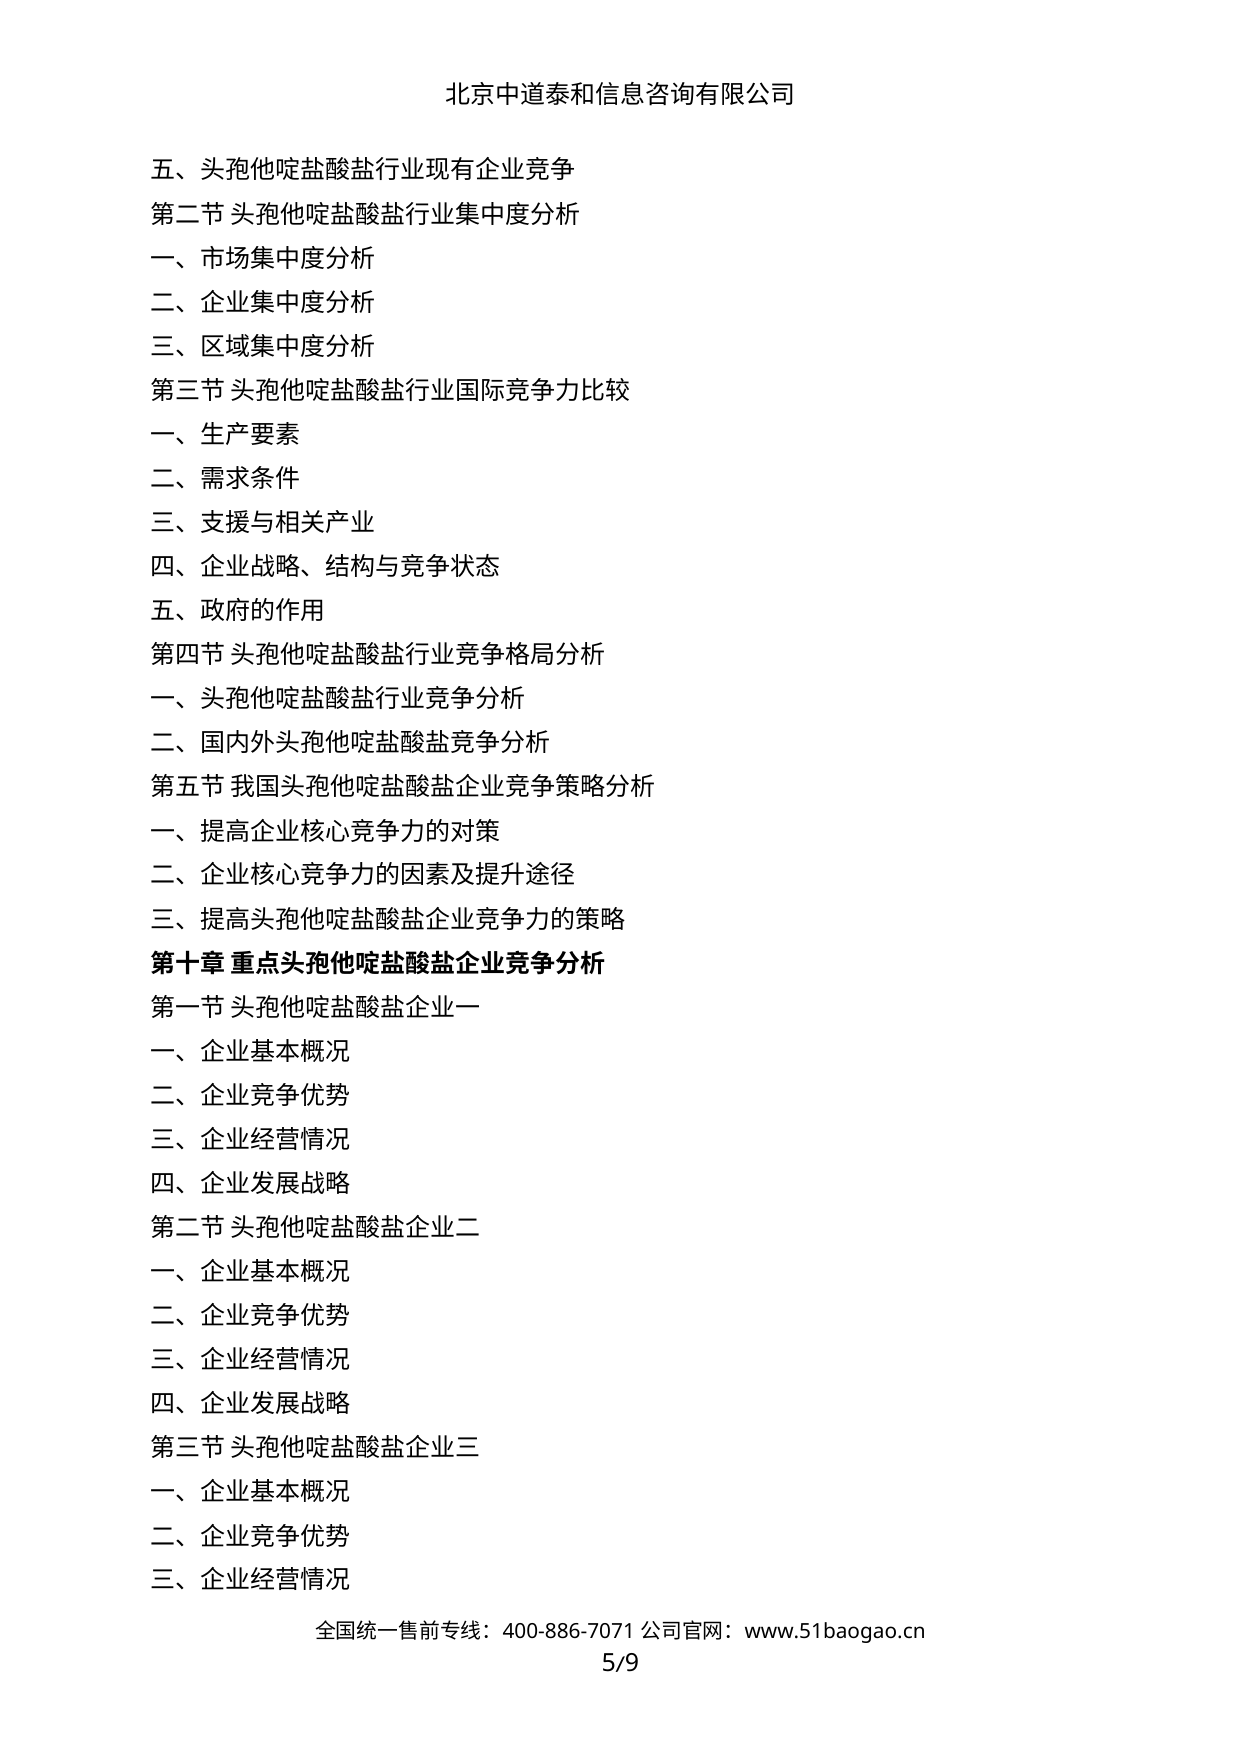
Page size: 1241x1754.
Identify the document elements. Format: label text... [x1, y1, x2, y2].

text 第二节 头孢他啶盐酸盐行业集中度分析 [150, 194, 1090, 230]
text 三、提高头孢他啶盐酸盐企业竞争力的策略 [150, 899, 1090, 935]
text 第四节 头孢他啶盐酸盐行业竞争格局分析 [150, 635, 1090, 671]
text 四、企业发展战略 [150, 1384, 1090, 1420]
text 一、企业基本概况 [150, 1031, 1090, 1067]
text 三、企业经营情况 [150, 1340, 1090, 1376]
text 一、企业基本概况 [150, 1252, 1090, 1288]
text 五、政府的作用 [150, 591, 1090, 627]
text 四、企业发展战略 [150, 1163, 1090, 1200]
text 二、企业竞争优势 [150, 1075, 1090, 1112]
text 三、企业经营情况 [150, 1119, 1090, 1156]
text 一、市场集中度分析 [150, 238, 1090, 274]
text 第二节 头孢他啶盐酸盐企业二 [150, 1207, 1090, 1244]
text 第五节 我国头孢他啶盐酸盐企业竞争策略分析 [150, 767, 1090, 803]
text 第十章 重点头孢他啶盐酸盐企业竞争分析 [150, 943, 1090, 979]
text 二、企业集中度分析 [150, 282, 1090, 318]
text 二、企业竞争优势 [150, 1516, 1090, 1552]
text 一、提高企业核心竞争力的对策 [150, 811, 1090, 847]
text 一、生产要素 [150, 414, 1090, 451]
text 二、企业竞争优势 [150, 1296, 1090, 1332]
text 三、支援与相关产业 [150, 502, 1090, 539]
text 三、企业经营情况 [150, 1560, 1090, 1596]
text 四、企业战略、结构与竞争状态 [150, 547, 1090, 583]
text 第三节 头孢他啶盐酸盐企业三 [150, 1428, 1090, 1464]
text 二、国内外头孢他啶盐酸盐竞争分析 [150, 723, 1090, 759]
text 第一节 头孢他啶盐酸盐企业一 [150, 987, 1090, 1023]
text 五、头孢他啶盐酸盐行业现有企业竞争 [150, 150, 1090, 186]
text 一、头孢他啶盐酸盐行业竞争分析 [150, 679, 1090, 715]
text 二、需求条件 [150, 458, 1090, 495]
text 第三节 头孢他啶盐酸盐行业国际竞争力比较 [150, 370, 1090, 407]
text 一、企业基本概况 [150, 1472, 1090, 1508]
text 三、区域集中度分析 [150, 326, 1090, 362]
text 二、企业核心竞争力的因素及提升途径 [150, 855, 1090, 891]
